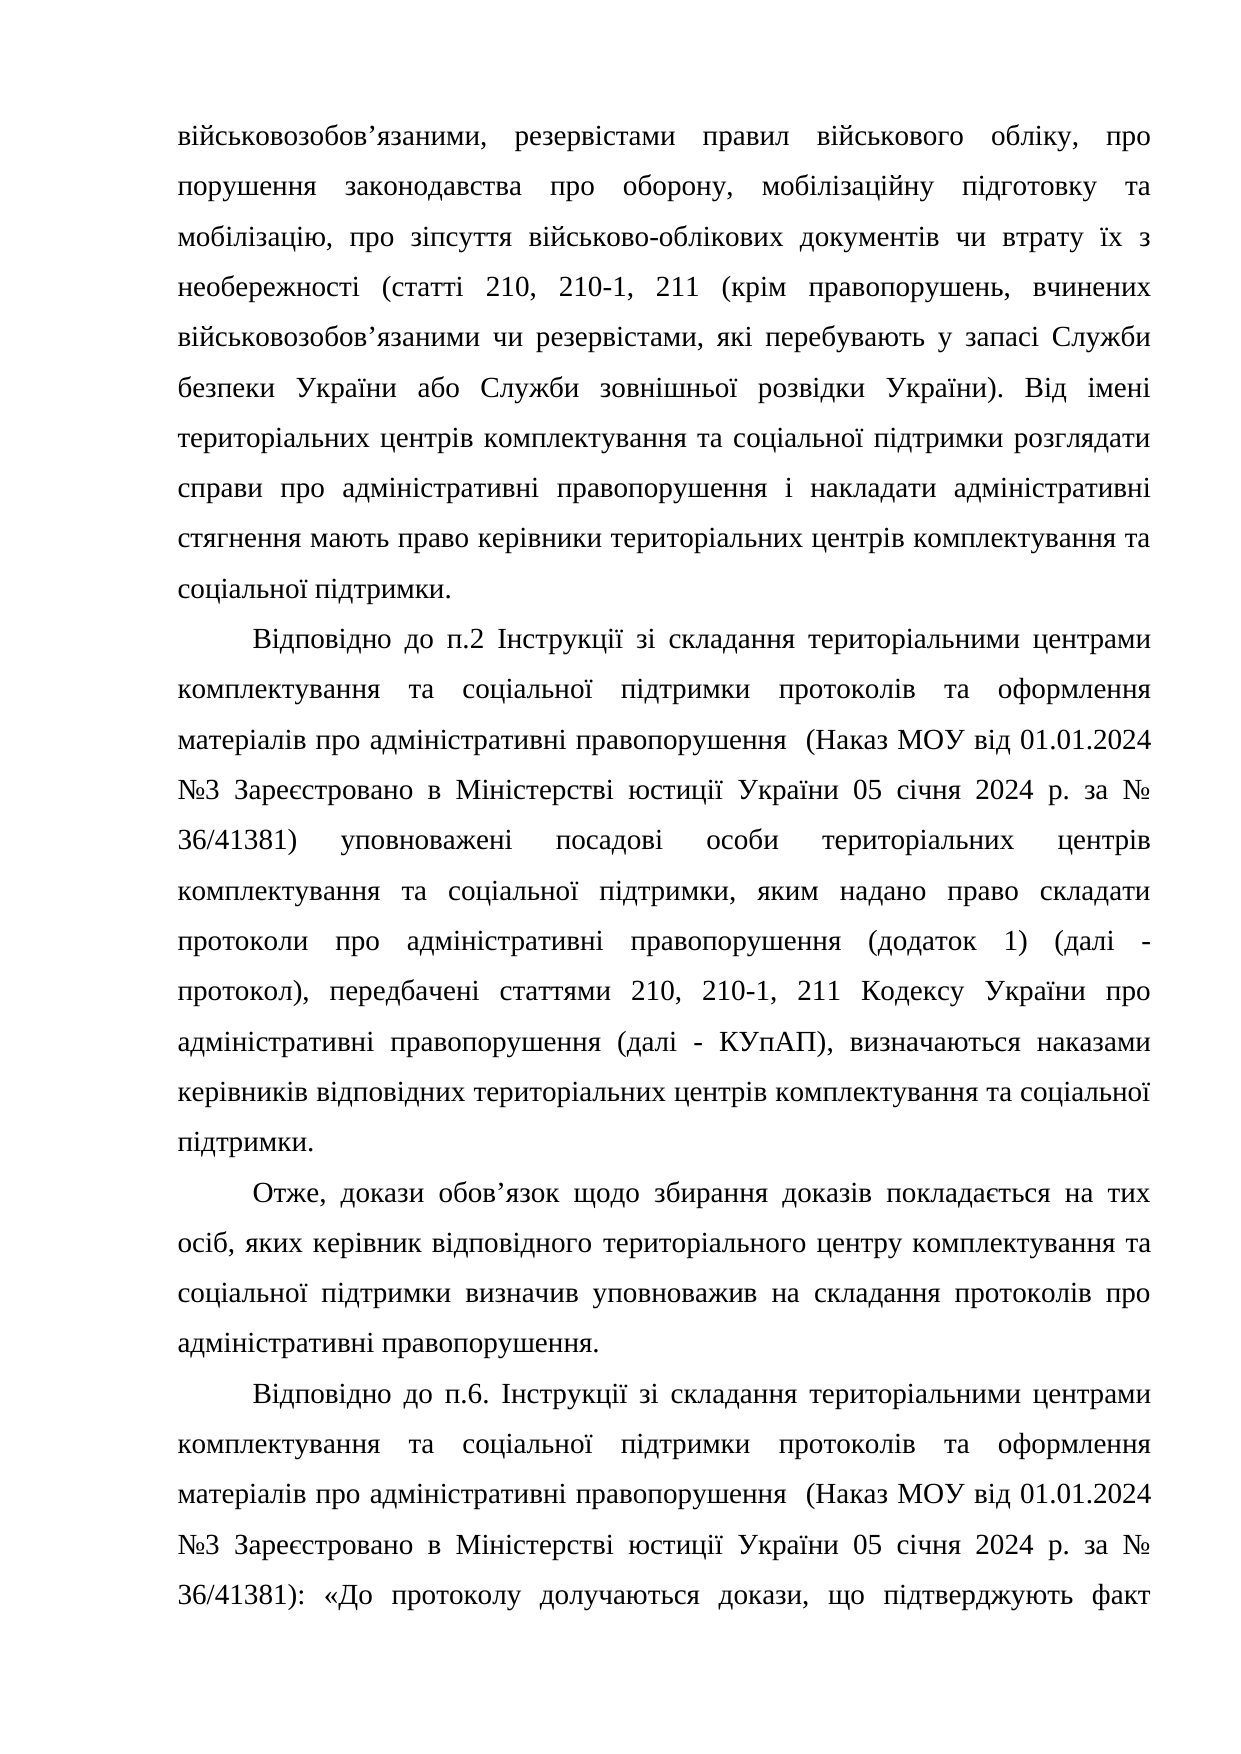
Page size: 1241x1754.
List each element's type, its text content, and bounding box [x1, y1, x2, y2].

text Отже, докази обов’язок щодо збирання доказів покладається на тих осіб, яких керівник відповідного територіального центру комплектування та соціальної підтримки визначив уповноважив на складання протоколів про адміністративні правопорушення. [177, 1175, 1152, 1359]
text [177, 1376, 1152, 1611]
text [177, 118, 1152, 604]
text Відповідно до п.2 Інструкції зі складання територіальними центрами комплектування та соціальної підтримки протоколів та оформлення матеріалів про адміністративні правопорушення (Наказ МОУ від 01.01.2024 №3 Зареєстровано в Міністерстві юстиції України 05 січня 2024 р. за № 36/41381) уповноважені посадові особи територіальних центрів комплектування та соціальної підтримки, яким надано право складати протоколи про адміністративні правопорушення (додаток 1) (далі - протокол), передбачені статтями 210, 210-1, 211 Кодексу України про адміністративні правопорушення (далі - КУпАП), визначаються наказами керівників відповідних територіальних центрів комплектування та соціальної підтримки. [177, 621, 1152, 1158]
